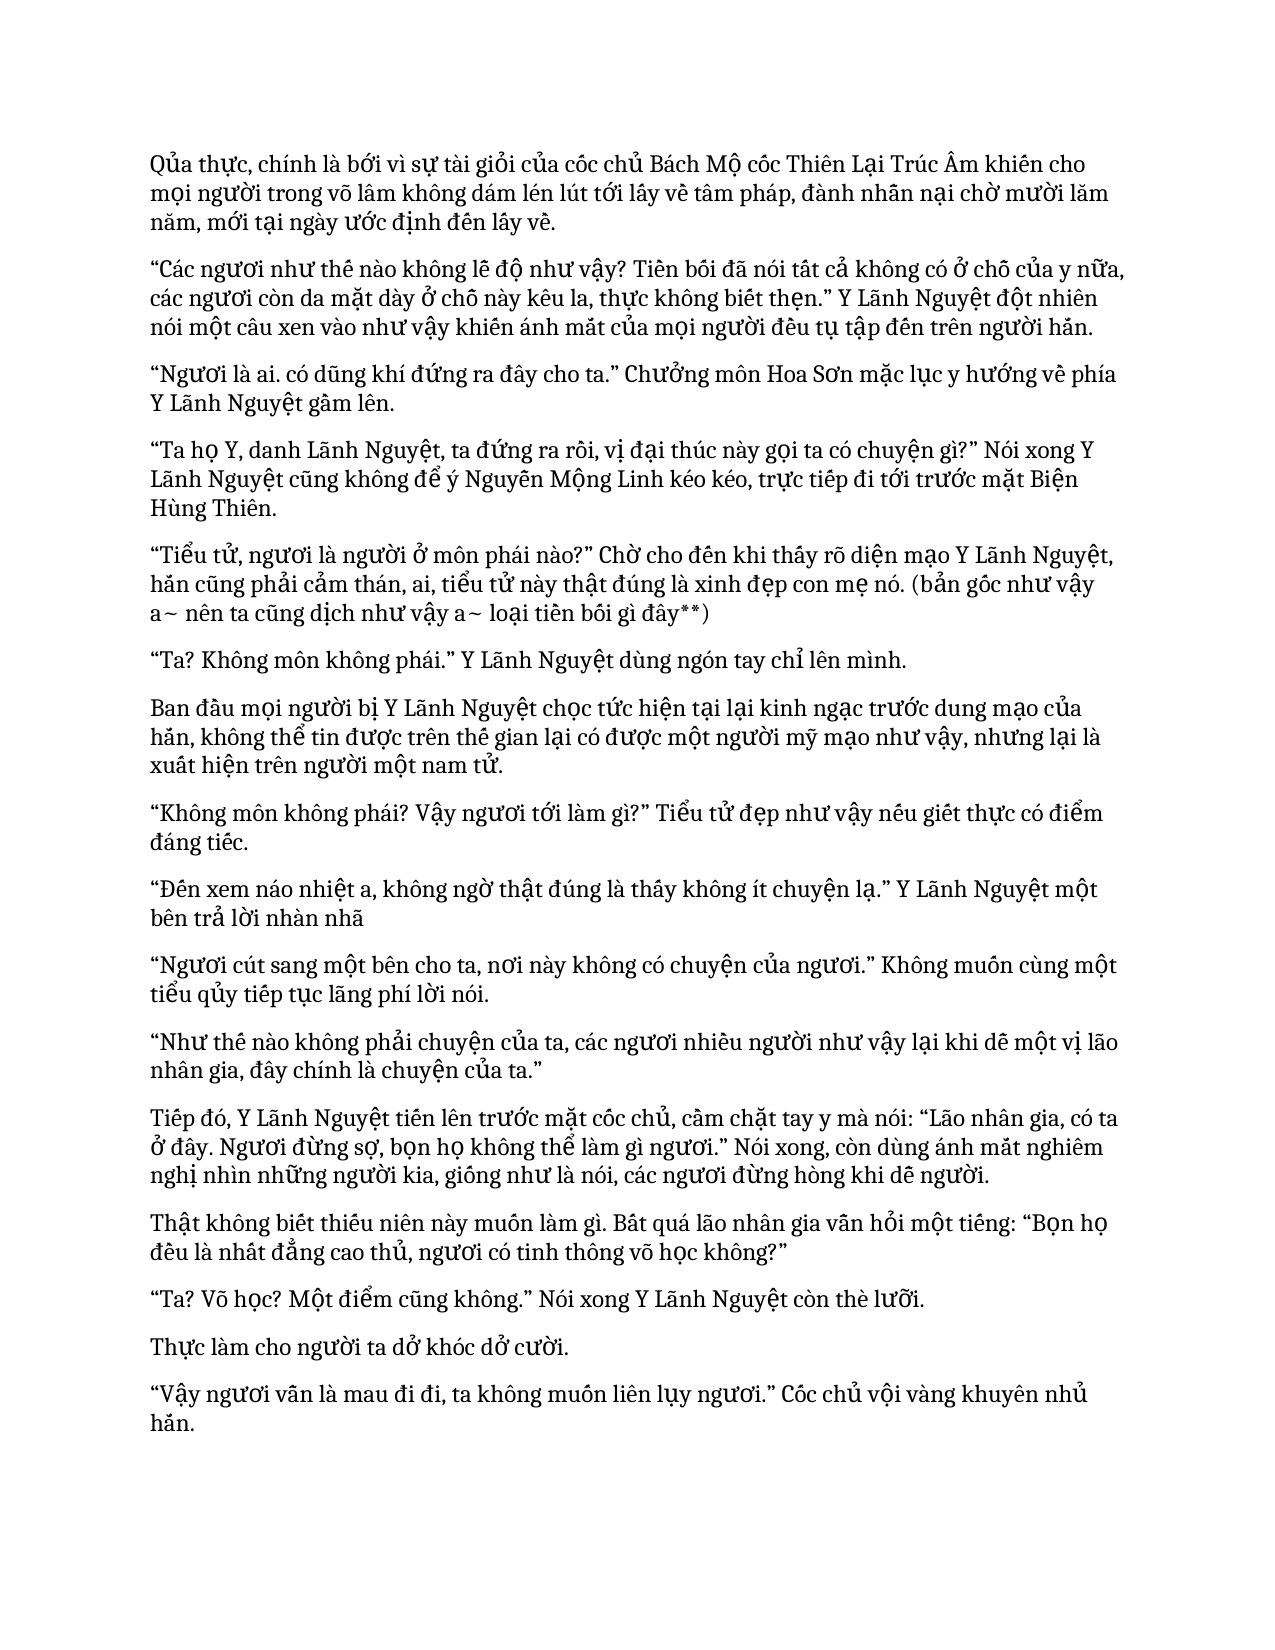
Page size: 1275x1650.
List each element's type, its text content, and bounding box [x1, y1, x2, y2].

text “Ngươi là ai. có dũng khí đứng ra đây cho ta.” Chưởng môn Hoa Sơn mặc lục y hướng về phía Y Lãnh Nguyệt gầm lên. [150, 360, 1125, 417]
text “Ta họ Y, danh Lãnh Nguyệt, ta đứng ra rồi, vị đại thúc này gọi ta có chuyện gì?” Nói xong Y Lãnh Nguyệt cũng không để ý Nguyễn Mộng Linh kéo kéo, trực tiếp đi tới trước mặt Biện Hùng Thiên. [150, 436, 1125, 522]
text “Như thế nào không phải chuyện của ta, các ngươi nhiều người như vậy lại khi dễ một vị lão nhân gia, đây chính là chuyện của ta.” [150, 1027, 1125, 1085]
text Tiếp đó, Y Lãnh Nguyệt tiến lên trước mặt cốc chủ, cầm chặt tay y mà nói: “Lão nhân gia, có ta ở đây. Ngươi đừng sợ, bọn họ không thể làm gì ngươi.” Nói xong, còn dùng ánh mắt nghiêm nghị nhìn những người kia, giống như là nói, các ngươi đừng hòng khi dễ người. [150, 1104, 1125, 1190]
text “Ngươi cút sang một bên cho ta, nơi này không có chuyện của ngươi.” Không muốn cùng một tiểu qủy tiếp tục lãng phí lời nói. [150, 951, 1125, 1009]
text “Không môn không phái? Vậy ngươi tới làm gì?” Tiểu tử đẹp như vậy nếu giết thực có điểm đáng tiếc. [150, 799, 1125, 856]
text “Đến xem náo nhiệt a, không ngờ thật đúng là thấy không ít chuyện lạ.” Y Lãnh Nguyệt một bên trả lời nhàn nhã [150, 875, 1125, 932]
text Thực làm cho người ta dở khóc dở cười. [150, 1332, 1125, 1361]
text “Tiểu tử, ngươi là người ở môn phái nào?” Chờ cho đến khi thấy rõ diện mạo Y Lãnh Nguyệt, hắn cũng phải cảm thán, ai, tiểu tử này thật đúng là xinh đẹp con mẹ nó. (bản gốc như vậy a~ nên ta cũng dịch như vậy a~ loại tiền bối gì đây**) [150, 541, 1125, 627]
text “Các ngươi như thế nào không lễ độ như vậy? Tiền bối đã nói tất cả không có ở chỗ của y nữa, các ngươi còn da mặt dày ở chỗ này kêu la, thực không biết thẹn.” Y Lãnh Nguyệt đột nhiên nói một câu xen vào như vậy khiến ánh mắt của mọi người đều tụ tập đến trên người hắn. [150, 255, 1125, 341]
text Ban đầu mọi người bị Y Lãnh Nguyệt chọc tức hiện tại lại kinh ngạc trước dung mạo của hắn, không thể tin được trên thế gian lại có được một người mỹ mạo như vậy, nhưng lại là xuất hiện trên người một nam tử. [150, 694, 1125, 780]
text “Ta? Võ học? Một điểm cũng không.” Nói xong Y Lãnh Nguyệt còn thè lưỡi. [150, 1285, 1125, 1314]
text Qủa thực, chính là bới vì sự tài giỏi của cốc chủ Bách Mộ cốc Thiên Lại Trúc Âm khiến cho mọi người trong võ lâm không dám lén lút tới lấy về tâm pháp, đành nhẫn nại chờ mười lăm năm, mới tại ngày ước định đến lấy về. [150, 150, 1125, 236]
text Thật không biết thiếu niên này muốn làm gì. Bất quá lão nhân gia vẫn hỏi một tiếng: “Bọn họ đều là nhất đẳng cao thủ, ngươi có tinh thông võ học không?” [150, 1209, 1125, 1266]
text “Ta? Không môn không phái.” Y Lãnh Nguyệt dùng ngón tay chỉ lên mình. [150, 646, 1125, 675]
text “Vậy ngươi vẫn là mau đi đi, ta không muốn liên lụy ngươi.” Cốc chủ vội vàng khuyên nhủ hắn. [150, 1380, 1125, 1437]
